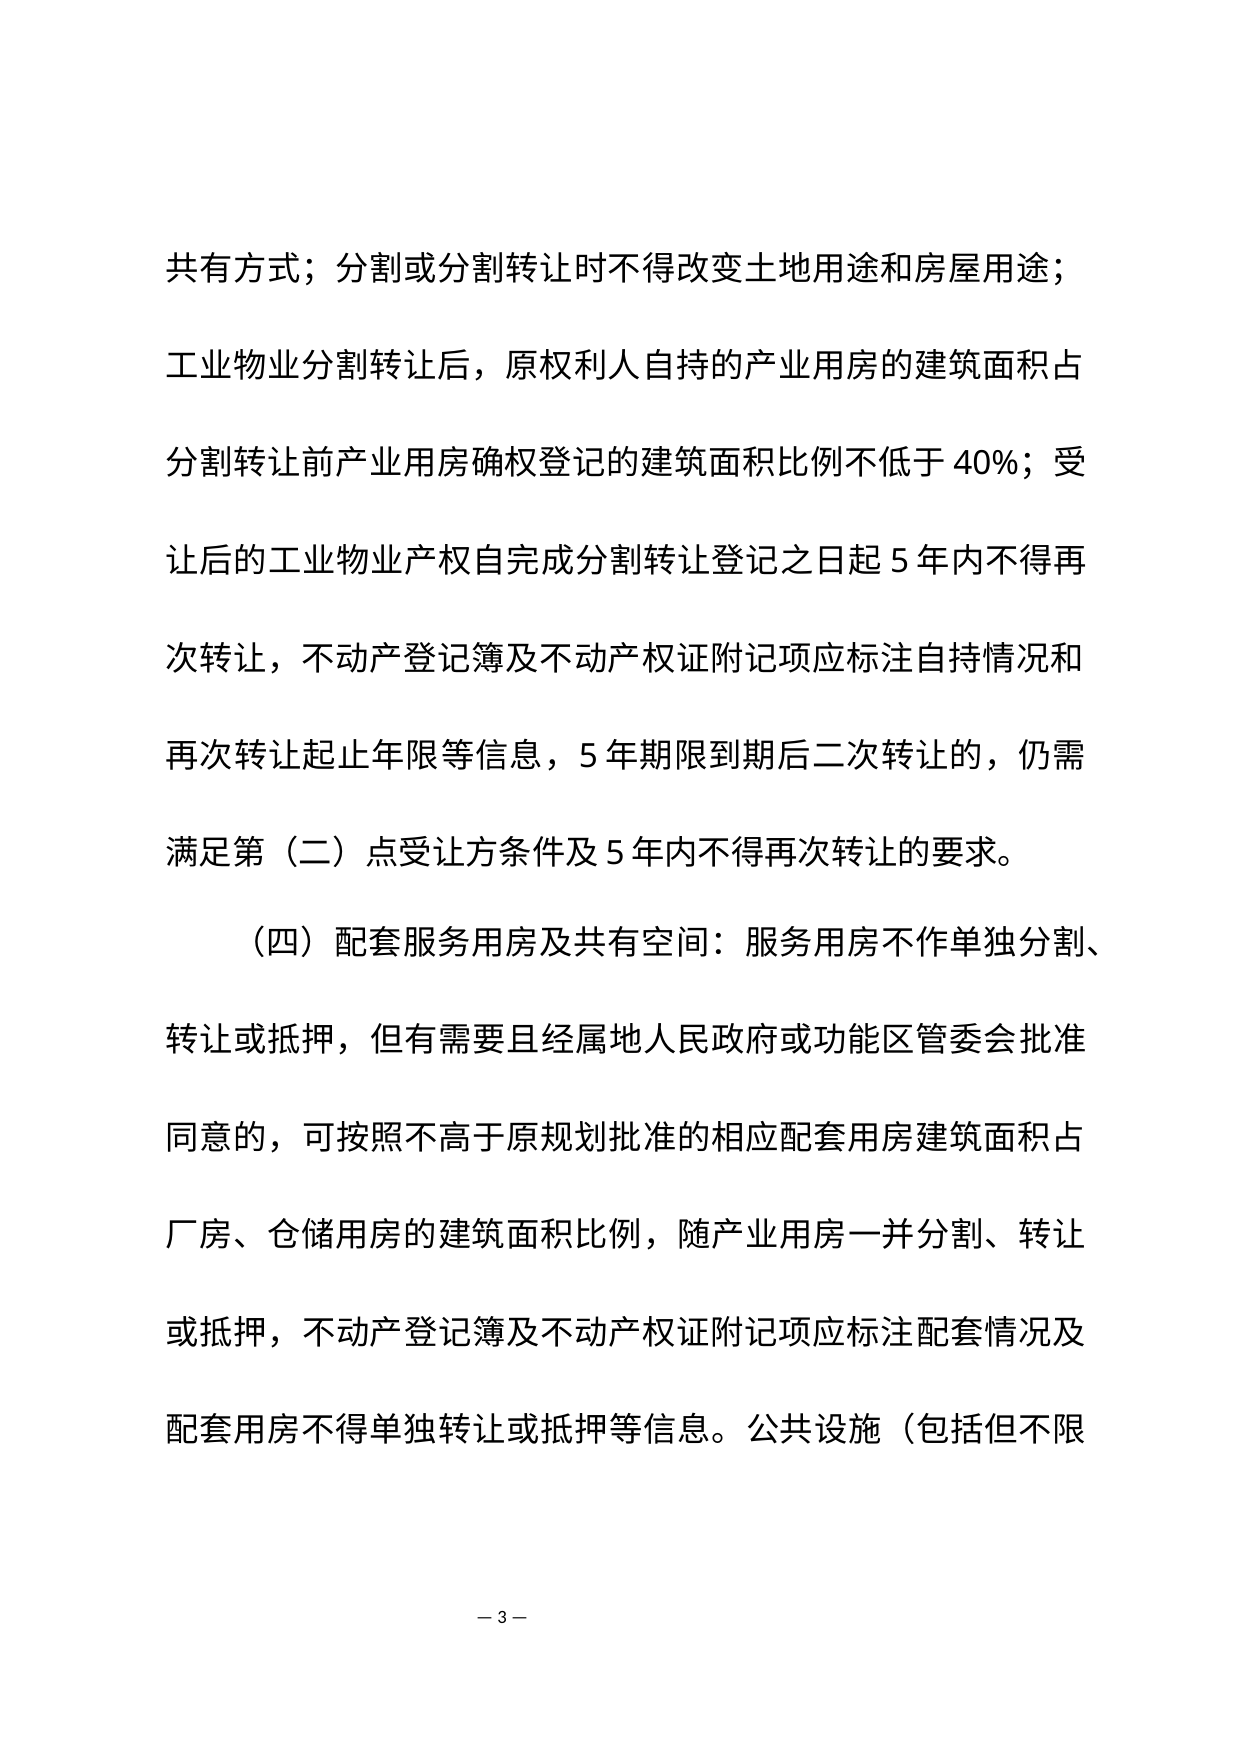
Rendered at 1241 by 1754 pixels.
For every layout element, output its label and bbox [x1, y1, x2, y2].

text [165, 907, 1087, 1459]
text [165, 233, 1087, 883]
